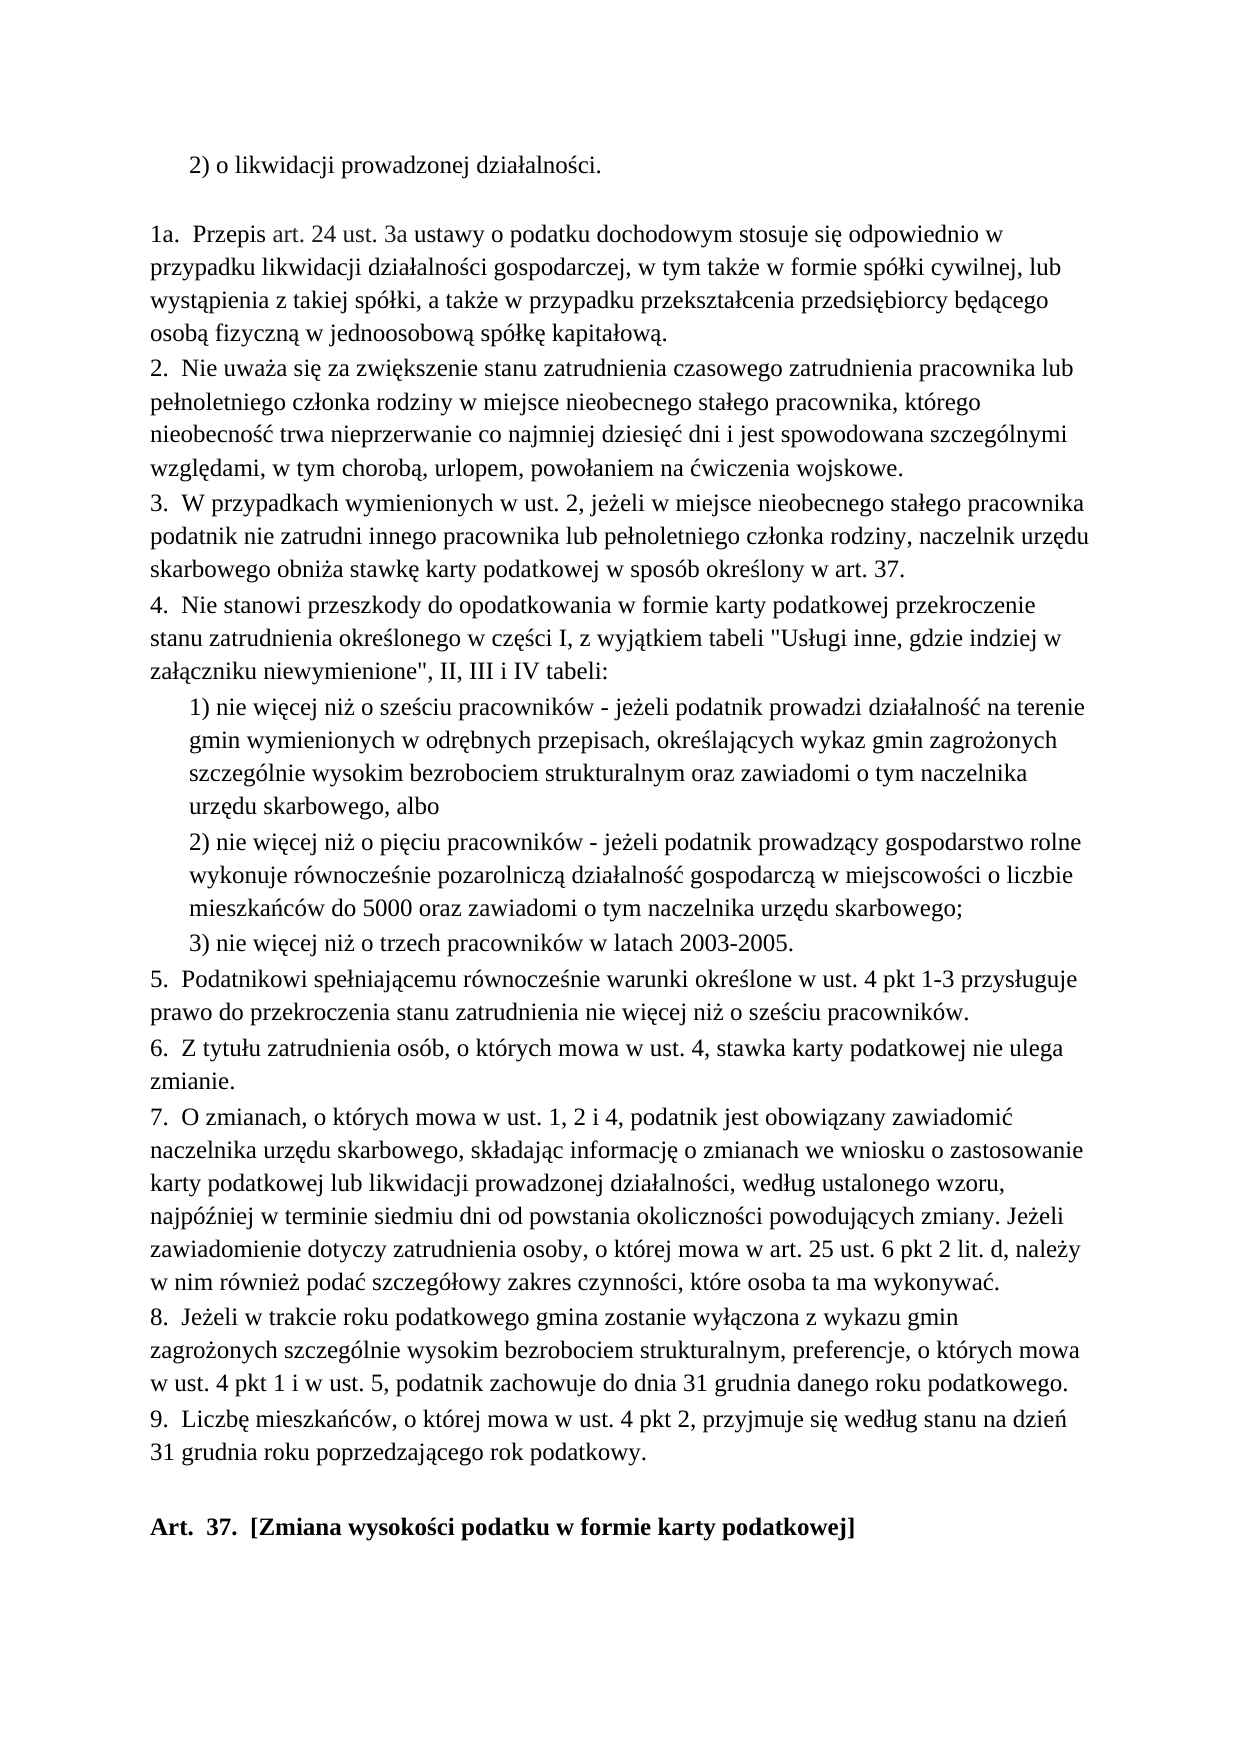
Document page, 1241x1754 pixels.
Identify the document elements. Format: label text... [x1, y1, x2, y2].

text 6. Z tytułu zatrudnienia osób, o których mowa w ust. 4, stawka karty podatkowej nie ulega zmianie. [150, 1033, 1090, 1095]
text 8. Jeżeli w trakcie roku podatkowego gmina zostanie wyłączona z wykazu gmin zagrożonych szczególnie wysokim bezrobociem strukturalnym, preferencje, o których mowa w ust. 4 pkt 1 i w ust. 5, podatnik zachowuje do dnia 31 grudnia danego roku podatkowego. [150, 1302, 1090, 1397]
text 1) nie więcej niż o sześciu pracowników - jeżeli podatnik prowadzi działalność na terenie gmin wymienionych w odrębnych przepisach, określających wykaz gmin zagrożonych szczególnie wysokim bezrobociem strukturalnym oraz zawiadomi o tym naczelnika urzędu skarbowego, albo [189, 692, 1090, 820]
text 2. Nie uważa się za zwiększenie stanu zatrudnienia czasowego zatrudnienia pracownika lub pełnoletniego członka rodziny w miejsce nieobecnego stałego pracownika, którego nieobecność trwa nieprzerwanie co najmniej dziesięć dni i jest spowodowana szczególnymi względami, w tym chorobą, urlopem, powołaniem na ćwiczenia wojskowe. [150, 353, 1090, 481]
text 1a. Przepis art. 24 ust. 3a ustawy o podatku dochodowym stosuje się odpowiednio w przypadku likwidacji działalności gospodarczej, w tym także w formie spółki cywilnej, lub wystąpienia z takiej spółki, a także w przypadku przekształcenia przedsiębiorcy będącego osobą fizyczną w jednoosobową spółkę kapitałową. [150, 219, 1090, 347]
text 7. O zmianach, o których mowa w ust. 1, 2 i 4, podatnik jest obowiązany zawiadomić naczelnika urzędu skarbowego, składając informację o zmianach we wniosku o zastosowanie karty podatkowej lub likwidacji prowadzonej działalności, według ustalonego wzoru, najpóźniej w terminie siedmiu dni od powstania okoliczności powodujących zmiany. Jeżeli zawiadomienie dotyczy zatrudnienia osoby, o której mowa w art. 25 ust. 6 pkt 2 lit. d, należy w nim również podać szczegółowy zakres czynności, które osoba ta ma wykonywać. [150, 1102, 1090, 1296]
text 9. Liczbę mieszkańców, o której mowa w ust. 4 pkt 2, przyjmuje się według stanu na dzień 31 grudnia roku poprzedzającego rok podatkowy. [150, 1404, 1090, 1466]
text 2) o likwidacji prowadzonej działalności. [189, 150, 1090, 179]
text 2) nie więcej niż o pięciu pracowników - jeżeli podatnik prowadzący gospodarstwo rolne wykonuje równocześnie pozarolniczą działalność gospodarczą w miejscowości o liczbie mieszkańców do 5000 oraz zawiadomi o tym naczelnika urzędu skarbowego; [189, 827, 1090, 921]
text 4. Nie stanowi przeszkody do opodatkowania w formie karty podatkowej przekroczenie stanu zatrudnienia określonego w części I, z wyjątkiem tabeli "Usługi inne, gdzie indziej w załączniku niewymienione", II, III i IV tabeli: [150, 590, 1090, 685]
text 3. W przypadkach wymienionych w ust. 2, jeżeli w miejsce nieobecnego stałego pracownika podatnik nie zatrudni innego pracownika lub pełnoletniego członka rodziny, naczelnik urzędu skarbowego obniża stawkę karty podatkowej w sposób określony w art. 37. [150, 488, 1090, 583]
text 5. Podatnikowi spełniającemu równocześnie warunki określone w ust. 4 pkt 1-3 przysługuje prawo do przekroczenia stanu zatrudnienia nie więcej niż o sześciu pracowników. [150, 964, 1090, 1026]
text Art. 37. [Zmiana wysokości podatku w formie karty podatkowej] [150, 1512, 1090, 1540]
text 3) nie więcej niż o trzech pracowników w latach 2003-2005. [189, 928, 1090, 957]
